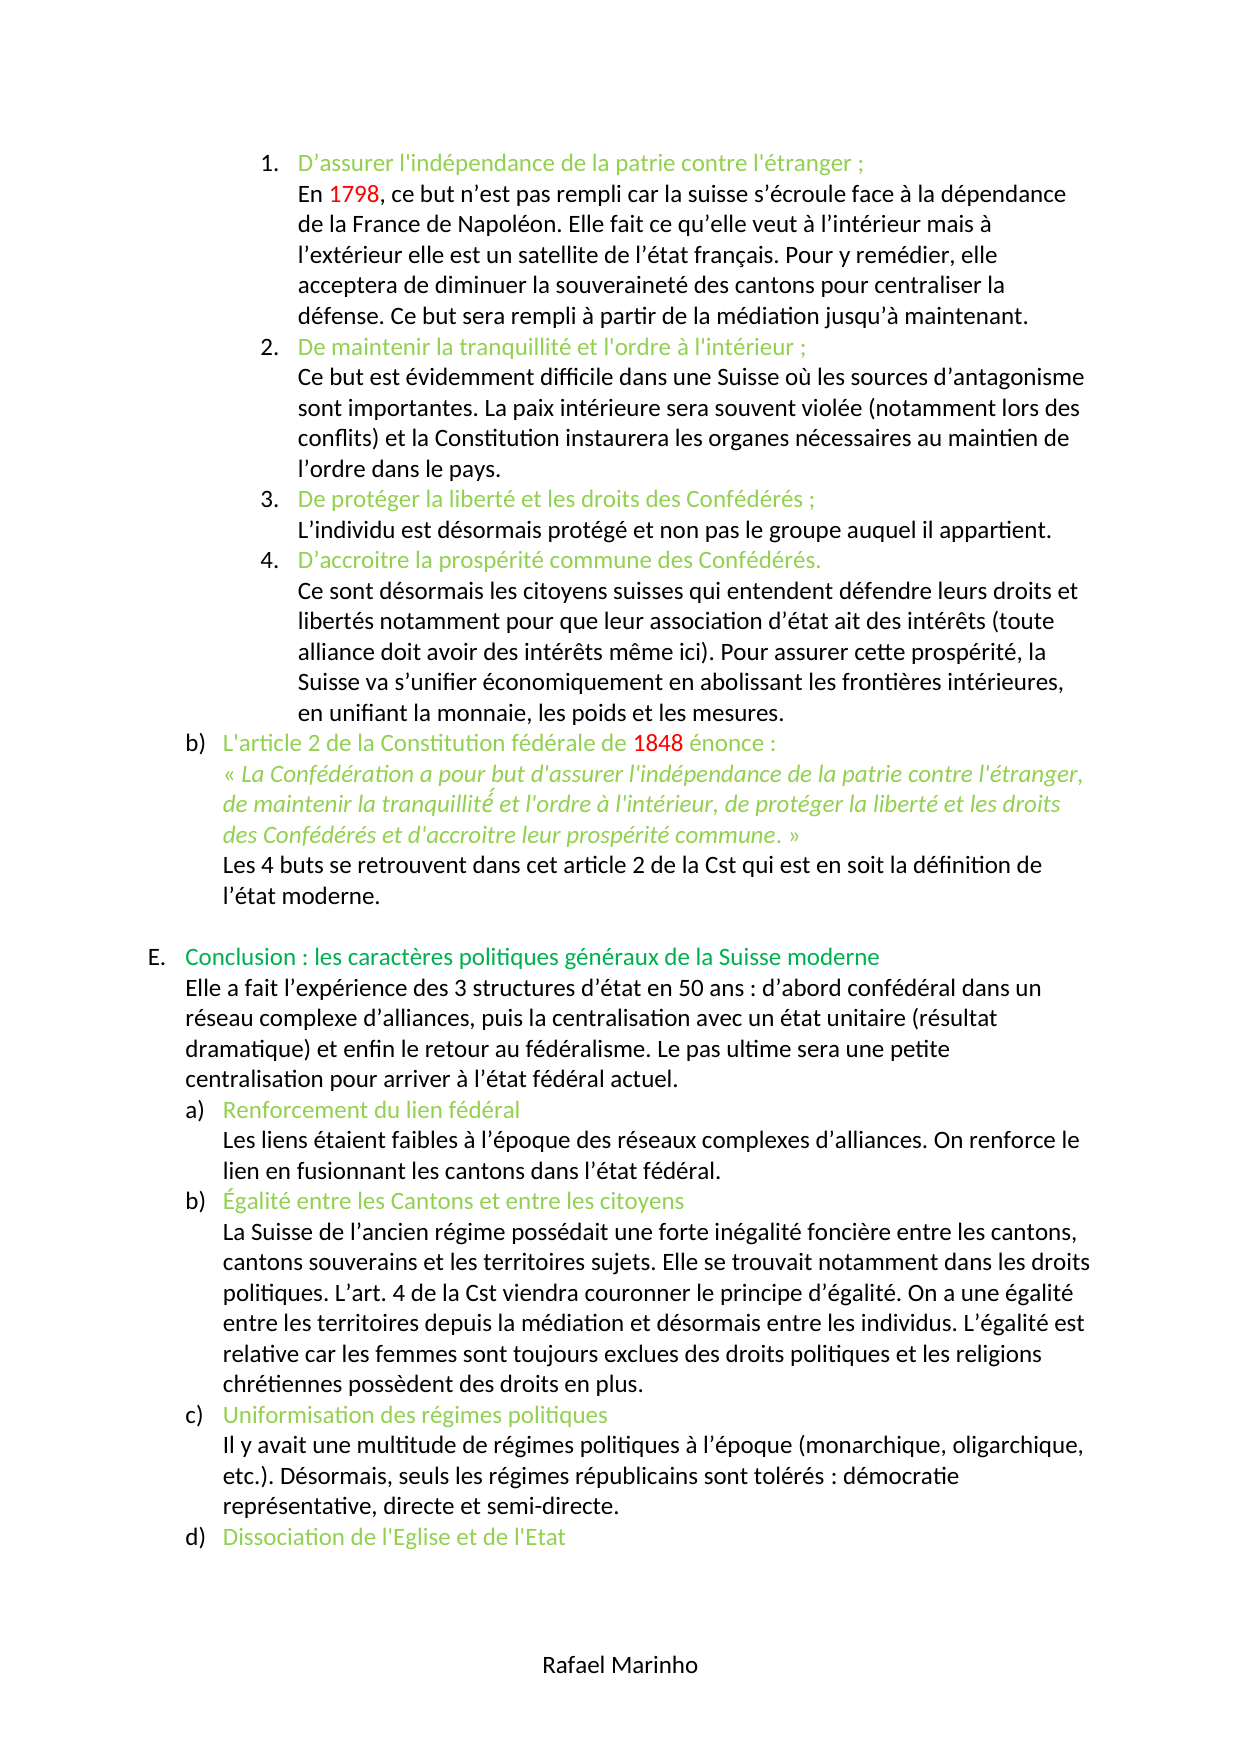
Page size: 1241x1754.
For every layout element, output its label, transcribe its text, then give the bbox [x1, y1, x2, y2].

text Ce but est évidemment difficile dans une Suisse où les sources d’antagonisme sont importantes. La paix intérieure sera souvent violée (notamment lors des conflits) et la Constitution instaurera les organes nécessaires au maintien de l’ordre dans le pays. [298, 361, 1093, 483]
text Il y avait une multitude de régimes politiques à l’époque (monarchique, oligarchique, etc.). Désormais, seuls les régimes républicains sont tolérés : démocratie représentative, directe et semi-directe. [223, 1429, 1093, 1521]
list De maintenir la tranquillité et l'ordre à l'intérieur ; [260, 331, 1093, 361]
list D’accroitre la prospérité commune des Confédérés. [260, 544, 1093, 575]
list D’assurer l'indépendance de la patrie contre l'étranger ; [260, 148, 1093, 178]
text Elle a fait l’expérience des 3 structures d’état en 50 ans : d’abord confédéral dans un réseau complexe d’alliances, puis la centralisation avec un état unitaire (résultat dramatique) et enfin le retour au fédéralisme. Le pas ultime sera une petite centralisation pour arriver à l’état fédéral actuel. [185, 972, 1093, 1094]
text L’individu est désormais protégé et non pas le groupe auquel il appartient. [298, 514, 1093, 544]
text Les liens étaient faibles à l’époque des réseaux complexes d’alliances. On renforce le lien en fusionnant les cantons dans l’état fédéral. [223, 1124, 1093, 1185]
list Dissociation de l'Eglise et de l'Etat [185, 1521, 1093, 1552]
text Les 4 buts se retrouvent dans cet article 2 de la Cst qui est en soit la définition de l’état moderne. [223, 849, 1093, 911]
text Ce sont désormais les citoyens suisses qui entendent défendre leurs droits et libertés notamment pour que leur association d’état ait des intérêts (toute alliance doit avoir des intérêts même ici). Pour assurer cette prospérité, la Suisse va s’unifier économiquement en abolissant les frontières intérieures, en unifiant la monnaie, les poids et les mesures. [298, 575, 1093, 727]
list L'article 2 de la Constitution fédérale de 1848 énonce : [185, 727, 1093, 758]
text La Suisse de l’ancien régime possédait une forte inégalité foncière entre les cantons, cantons souverains et les territoires sujets. Elle se trouvait notamment dans les droits politiques. L’art. 4 de la Cst viendra couronner le principe d’égalité. On a une égalité entre les territoires depuis la médiation et désormais entre les individus. L’égalité est relative car les femmes sont toujours exclues des droits politiques et les religions chrétiennes possèdent des droits en plus. [223, 1216, 1093, 1399]
list Uniformisation des régimes politiques [185, 1399, 1093, 1429]
list Renforcement du lien fédéral [185, 1094, 1093, 1124]
text En 1798, ce but n’est pas rempli car la suisse s’écroule face à la dépendance de la France de Napoléon. Elle fait ce qu’elle veut à l’intérieur mais à l’extérieur elle est un satellite de l’état français. Pour y remédier, elle acceptera de diminuer la souveraineté des cantons pour centraliser la défense. Ce but sera rempli à partir de la médiation jusqu’à maintenant. [298, 178, 1093, 331]
list De protéger la liberté et les droits des Confédérés ; [260, 483, 1093, 514]
text « La Confédération a pour but d'assurer l'indépendance de la patrie contre l'étranger, de maintenir la tranquillité́ et l'ordre à l'intérieur, de protéger la liberté et les droits des Confédérés et d'accroitre leur prospérité commune. » [223, 758, 1093, 849]
list Égalité entre les Cantons et entre les citoyens [185, 1185, 1093, 1216]
list Conclusion : les caractères politiques généraux de la Suisse moderne [148, 941, 1093, 972]
